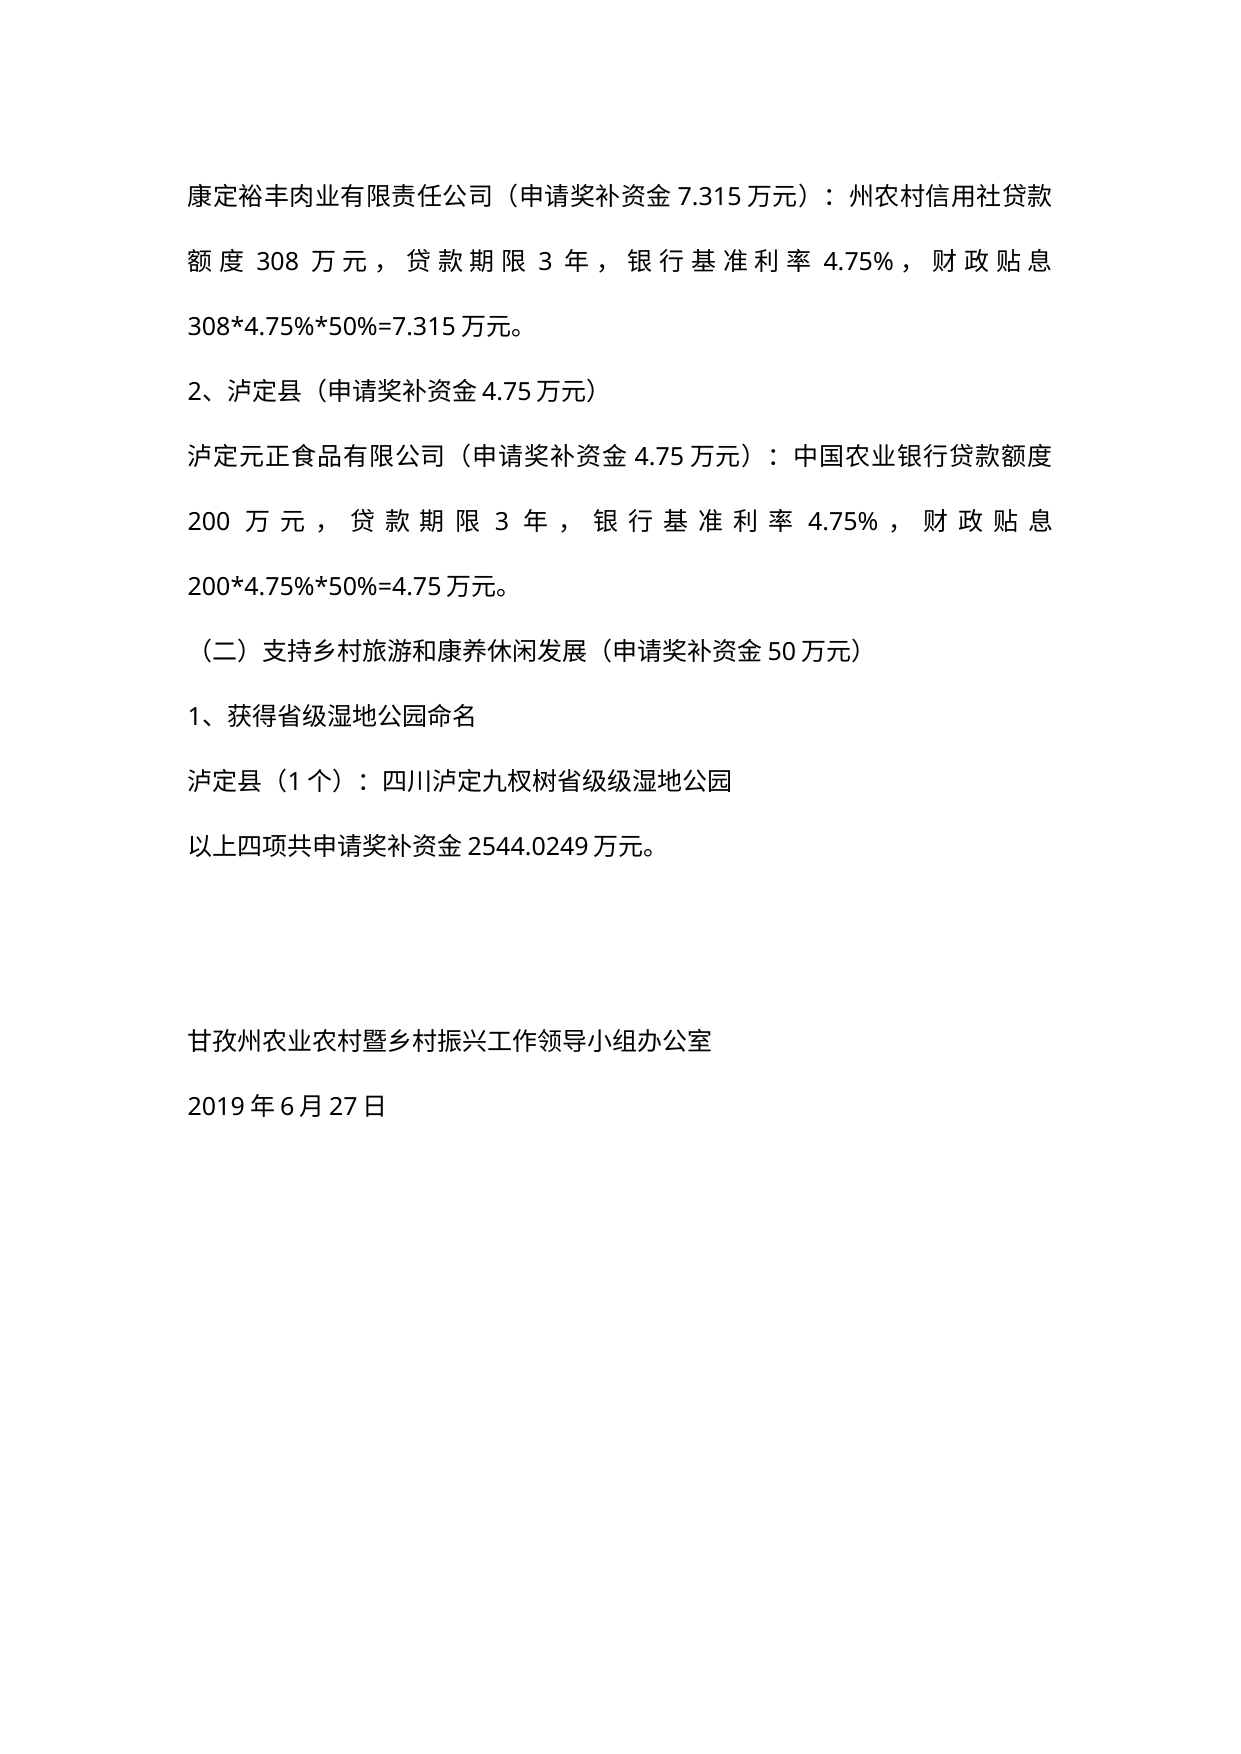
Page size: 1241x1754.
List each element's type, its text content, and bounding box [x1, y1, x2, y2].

text 2、泸定县（申请奖补资金4.75万元） [187, 357, 1053, 422]
text （二）支持乡村旅游和康养休闲发展（申请奖补资金50万元） [187, 617, 1053, 682]
text 泸定县（1个）：四川泸定九杈树省级级湿地公园 [187, 747, 1053, 812]
text 康定裕丰肉业有限责任公司（申请奖补资金7.315万元）：州农村信用社贷款额度308万元，贷款期限3年，银行基准利率4.75%，财政贴息308*4.75%*50%=7.315万元。 [187, 162, 1053, 357]
text 泸定元正食品有限公司（申请奖补资金4.75万元）：中国农业银行贷款额度200万元，贷款期限3年，银行基准利率4.75%，财政贴息200*4.75%*50%=4.75万元。 [187, 422, 1053, 617]
text 1、获得省级湿地公园命名 [187, 682, 1053, 747]
text 甘孜州农业农村暨乡村振兴工作领导小组办公室 [187, 1007, 1053, 1072]
text 以上四项共申请奖补资金2544.0249万元。 [187, 812, 1053, 877]
text 2019年6月27日 [187, 1072, 1053, 1137]
